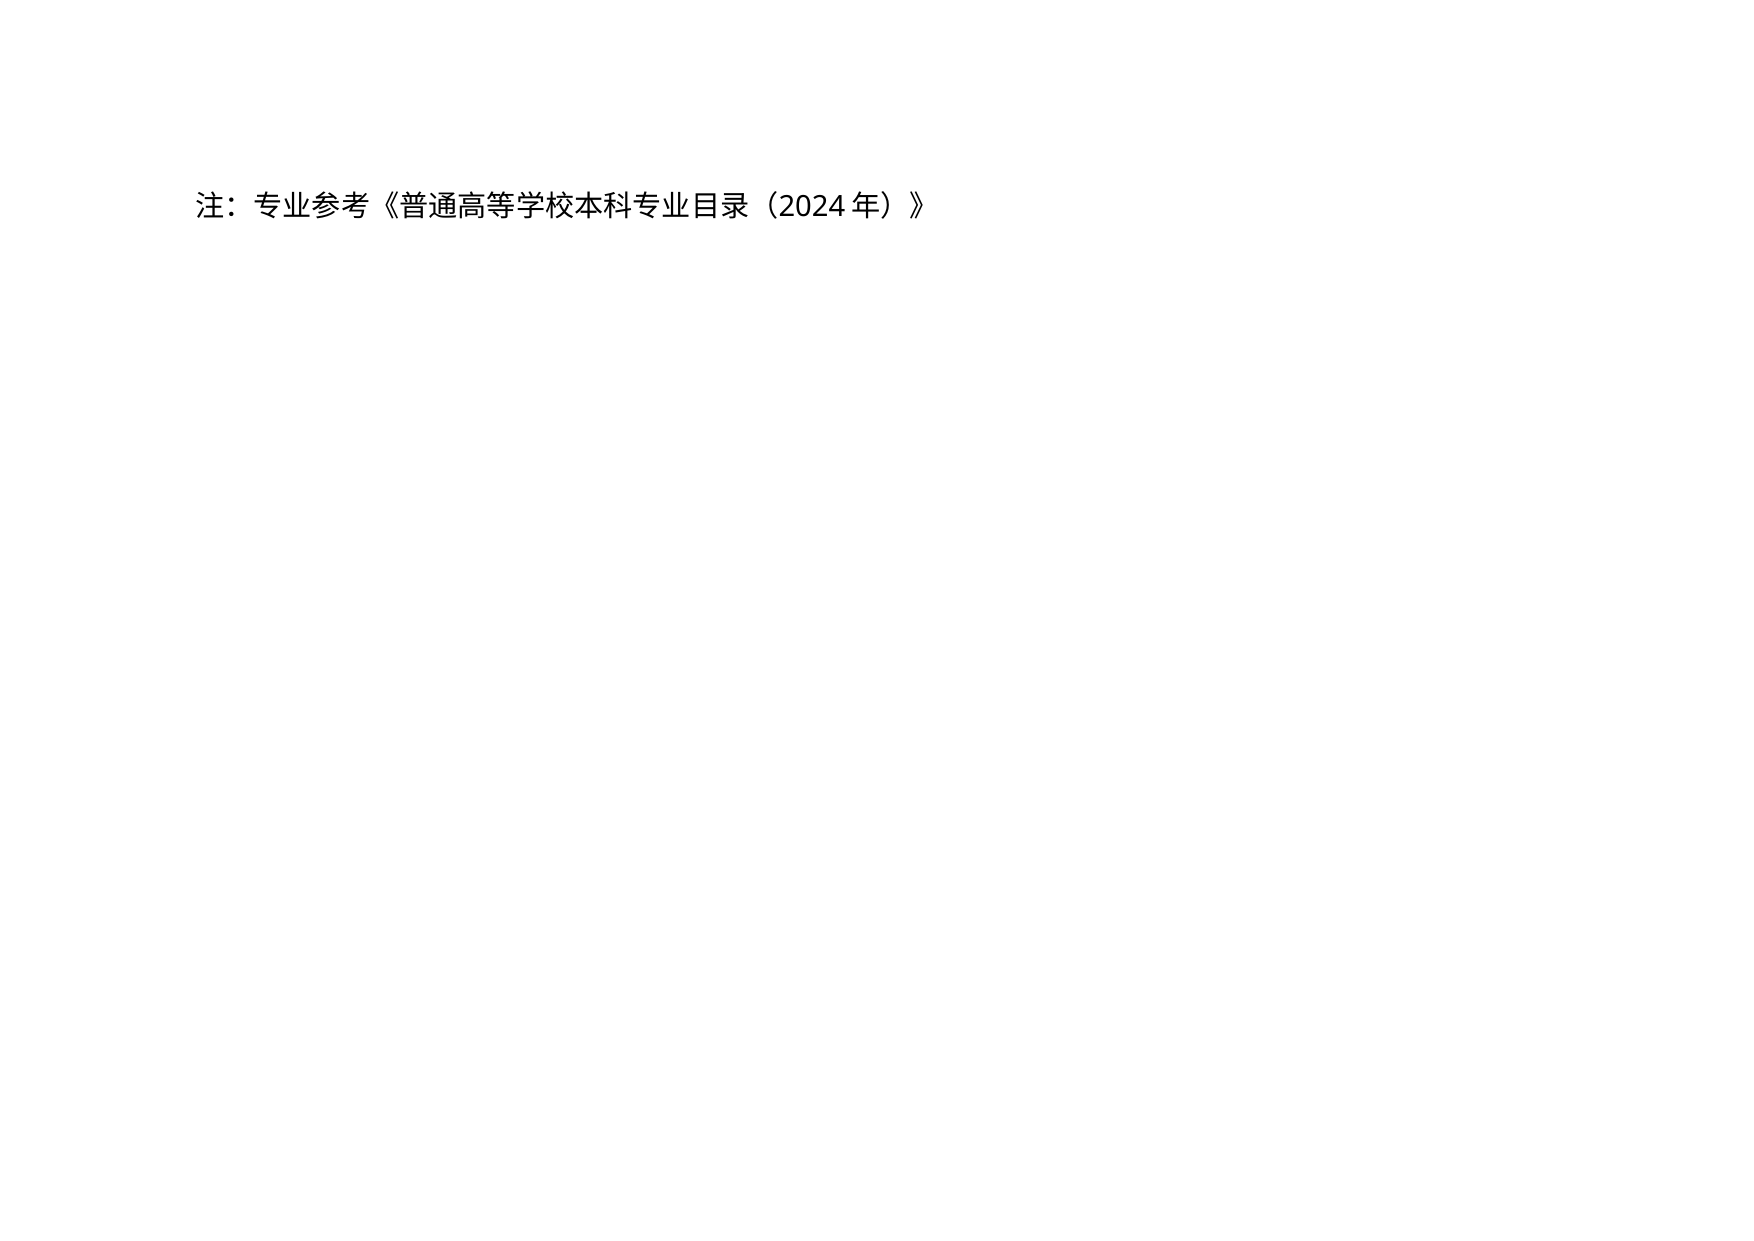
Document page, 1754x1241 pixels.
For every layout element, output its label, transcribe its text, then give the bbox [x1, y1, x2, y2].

text 注：专业参考《普通高等学校本科专业目录（2024年）》 [195, 171, 1535, 236]
